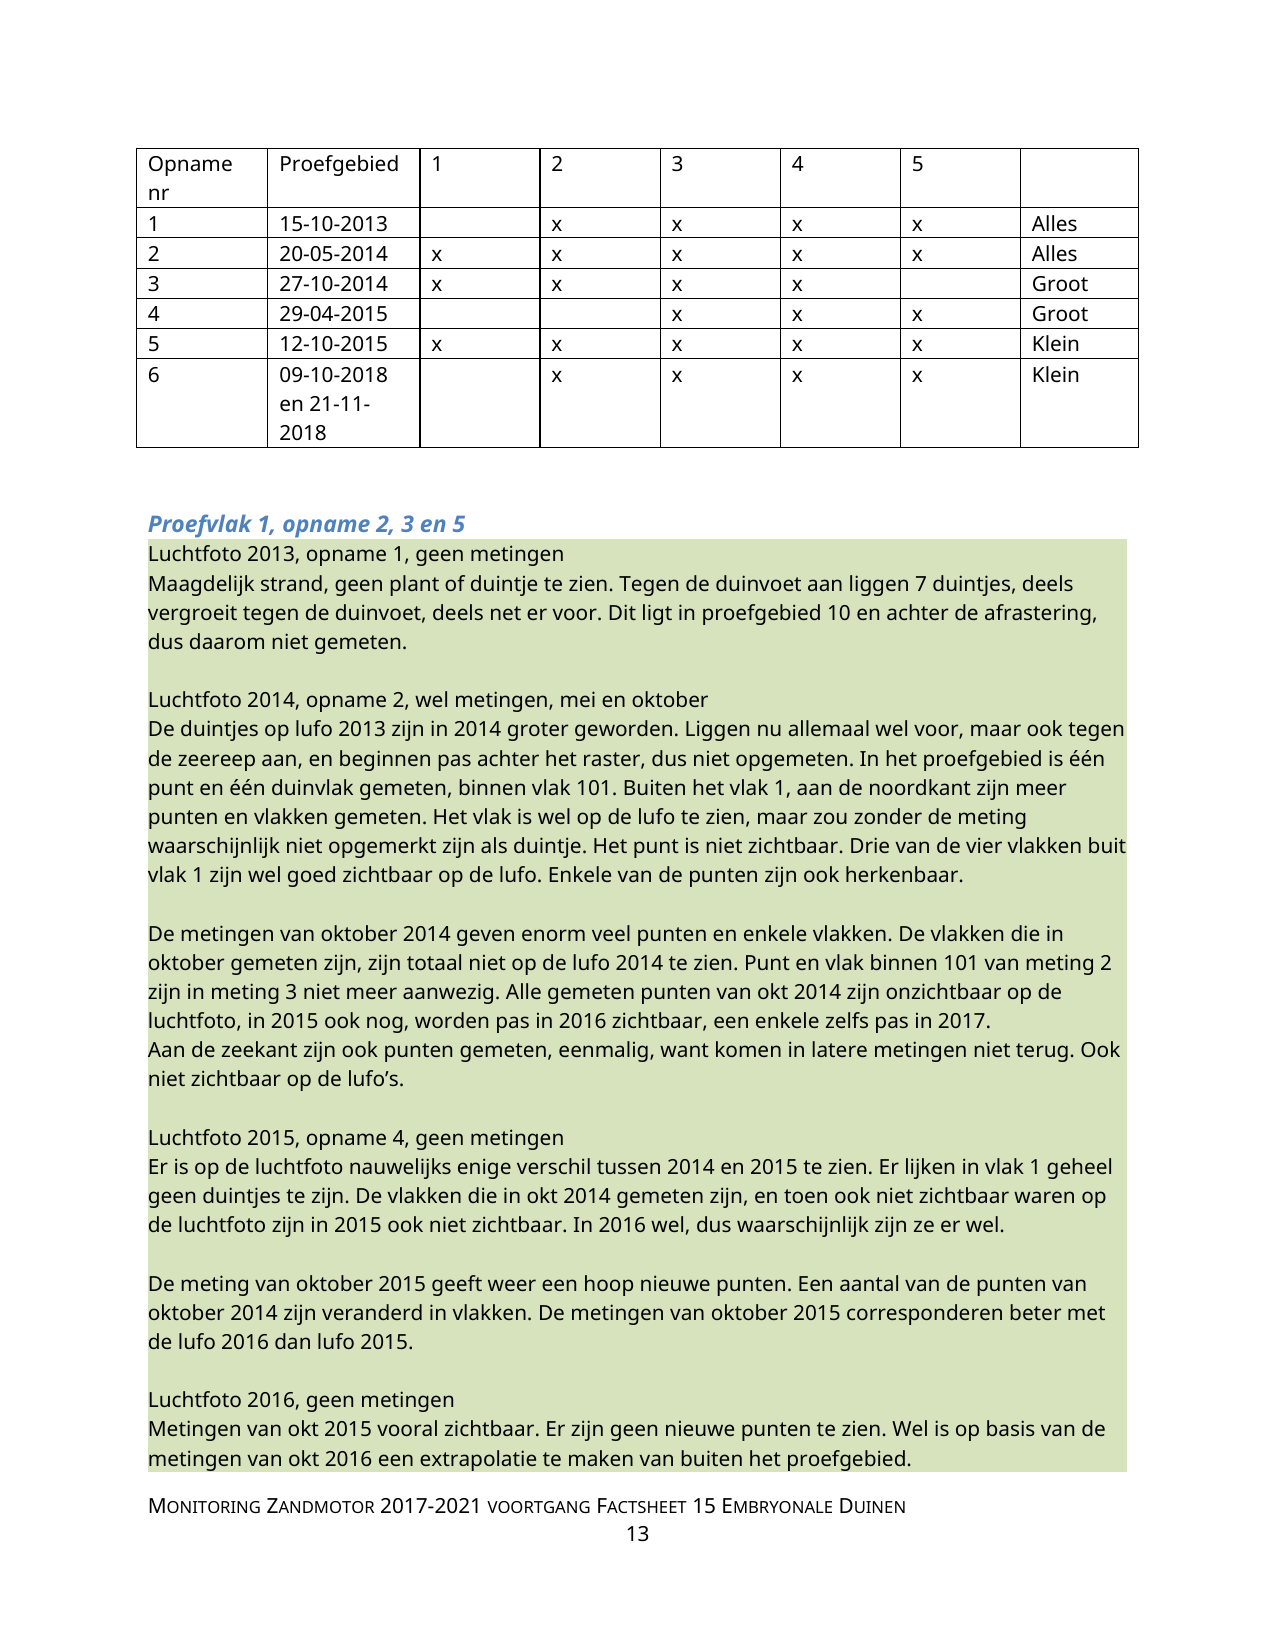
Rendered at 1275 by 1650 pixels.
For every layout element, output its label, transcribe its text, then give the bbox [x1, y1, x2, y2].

table_cell 1 [137, 208, 267, 237]
text De meting van oktober 2015 geeft weer een hoop nieuwe punten. Een aantal van de punten van oktober 2014 zijn veranderd in vlakken. De metingen van oktober 2015 corresponderen beter met de lufo 2016 dan lufo 2015. [148, 1268, 1127, 1356]
table_cell 3 [137, 269, 267, 298]
table_cell 2 [137, 238, 267, 267]
table_header 2 [541, 149, 660, 207]
table_header 4 [781, 149, 900, 207]
table_cell x [901, 299, 1020, 328]
table_cell Groot [1021, 299, 1138, 328]
table_cell 12-10-2015 [268, 329, 419, 358]
table_cell x [781, 269, 900, 298]
text Luchtfoto 2013, opname 1, geen metingen [148, 539, 1127, 568]
table_cell x [661, 208, 780, 237]
table_header 5 [901, 149, 1020, 207]
table_cell x [901, 238, 1020, 267]
table_cell 09-10-2018 en 21-11-2018 [268, 359, 419, 447]
table_cell x [541, 329, 660, 358]
table_cell x [541, 238, 660, 267]
table_cell x [541, 269, 660, 298]
table_cell 20-05-2014 [268, 238, 419, 267]
table_cell x [781, 359, 900, 447]
table_cell x [661, 238, 780, 267]
table_header 3 [661, 149, 780, 207]
table_cell Groot [1021, 269, 1138, 298]
table_cell x [661, 359, 780, 447]
table_cell x [661, 329, 780, 358]
table_cell Klein [1021, 329, 1138, 358]
text De duintjes op lufo 2013 zijn in 2014 groter geworden. Liggen nu allemaal wel voor, maar ook tegen de zeereep aan, en beginnen pas achter het raster, dus niet opgemeten. In het proefgebied is één punt en één duinvlak gemeten, binnen vlak 101. Buiten het vlak 1, aan de noordkant zijn meer punten en vlakken gemeten. Het vlak is wel op de lufo te zien, maar zou zonder de meting waarschijnlijk niet opgemerkt zijn als duintje. Het punt is niet zichtbaar. Drie van de vier vlakken buit vlak 1 zijn wel goed zichtbaar op de lufo. Enkele van de punten zijn ook herkenbaar. [148, 714, 1127, 889]
table_cell [541, 299, 660, 328]
text Metingen van okt 2015 vooral zichtbaar. Er zijn geen nieuwe punten te zien. Wel is op basis van de metingen van okt 2016 een extrapolatie te maken van buiten het proefgebied. [148, 1414, 1127, 1472]
text Luchtfoto 2014, opname 2, wel metingen, mei en oktober [148, 685, 1127, 714]
table_cell 29-04-2015 [268, 299, 419, 328]
table_cell 5 [137, 329, 267, 358]
table_cell x [781, 299, 900, 328]
text Luchtfoto 2016, geen metingen [148, 1385, 1127, 1414]
table_cell [421, 208, 539, 237]
table_header Opname nr [137, 149, 267, 207]
table_cell Klein [1021, 359, 1138, 447]
text Maagdelijk strand, geen plant of duintje te zien. Tegen de duinvoet aan liggen 7 duintjes, deels vergroeit tegen de duinvoet, deels net er voor. Dit ligt in proefgebied 10 en achter de afrastering, dus daarom niet gemeten. [148, 568, 1127, 656]
table_cell 6 [137, 359, 267, 447]
table_cell x [541, 359, 660, 447]
table_cell [421, 299, 539, 328]
table_cell x [781, 208, 900, 237]
table_cell x [421, 269, 539, 298]
table_cell 4 [137, 299, 267, 328]
table_cell x [541, 208, 660, 237]
table_cell x [661, 269, 780, 298]
table_cell Alles [1021, 208, 1138, 237]
text De metingen van oktober 2014 geven enorm veel punten en enkele vlakken. De vlakken die in oktober gemeten zijn, zijn totaal niet op de lufo 2014 te zien. Punt en vlak binnen 101 van meting 2 zijn in meting 3 niet meer aanwezig. Alle gemeten punten van okt 2014 zijn onzichtbaar op de luchtfoto, in 2015 ook nog, worden pas in 2016 zichtbaar, een enkele zelfs pas in 2017. [148, 918, 1127, 1035]
text Aan de zeekant zijn ook punten gemeten, eenmalig, want komen in latere metingen niet terug. Ook niet zichtbaar op de lufo’s. [148, 1035, 1127, 1093]
table_cell x [661, 299, 780, 328]
table_cell x [781, 238, 900, 267]
table_header 1 [421, 149, 539, 207]
table_cell x [421, 329, 539, 358]
table_cell Alles [1021, 238, 1138, 267]
table_cell x [901, 208, 1020, 237]
table_cell [901, 269, 1020, 298]
table_header [1021, 149, 1138, 207]
table_header Proefgebied [268, 149, 419, 207]
table_cell x [901, 329, 1020, 358]
table_cell 27-10-2014 [268, 269, 419, 298]
table_cell 15-10-2013 [268, 208, 419, 237]
subtitle Proefvlak 1, opname 2, 3 en 5 [148, 508, 1127, 539]
table_cell x [901, 359, 1020, 447]
text Er is op de luchtfoto nauwelijks enige verschil tussen 2014 en 2015 te zien. Er lijken in vlak 1 geheel geen duintjes te zijn. De vlakken die in okt 2014 gemeten zijn, en toen ook niet zichtbaar waren op de luchtfoto zijn in 2015 ook niet zichtbaar. In 2016 wel, dus waarschijnlijk zijn ze er wel. [148, 1151, 1127, 1239]
table_cell x [421, 238, 539, 267]
table_cell [421, 359, 539, 447]
table_cell x [781, 329, 900, 358]
text Luchtfoto 2015, opname 4, geen metingen [148, 1122, 1127, 1151]
